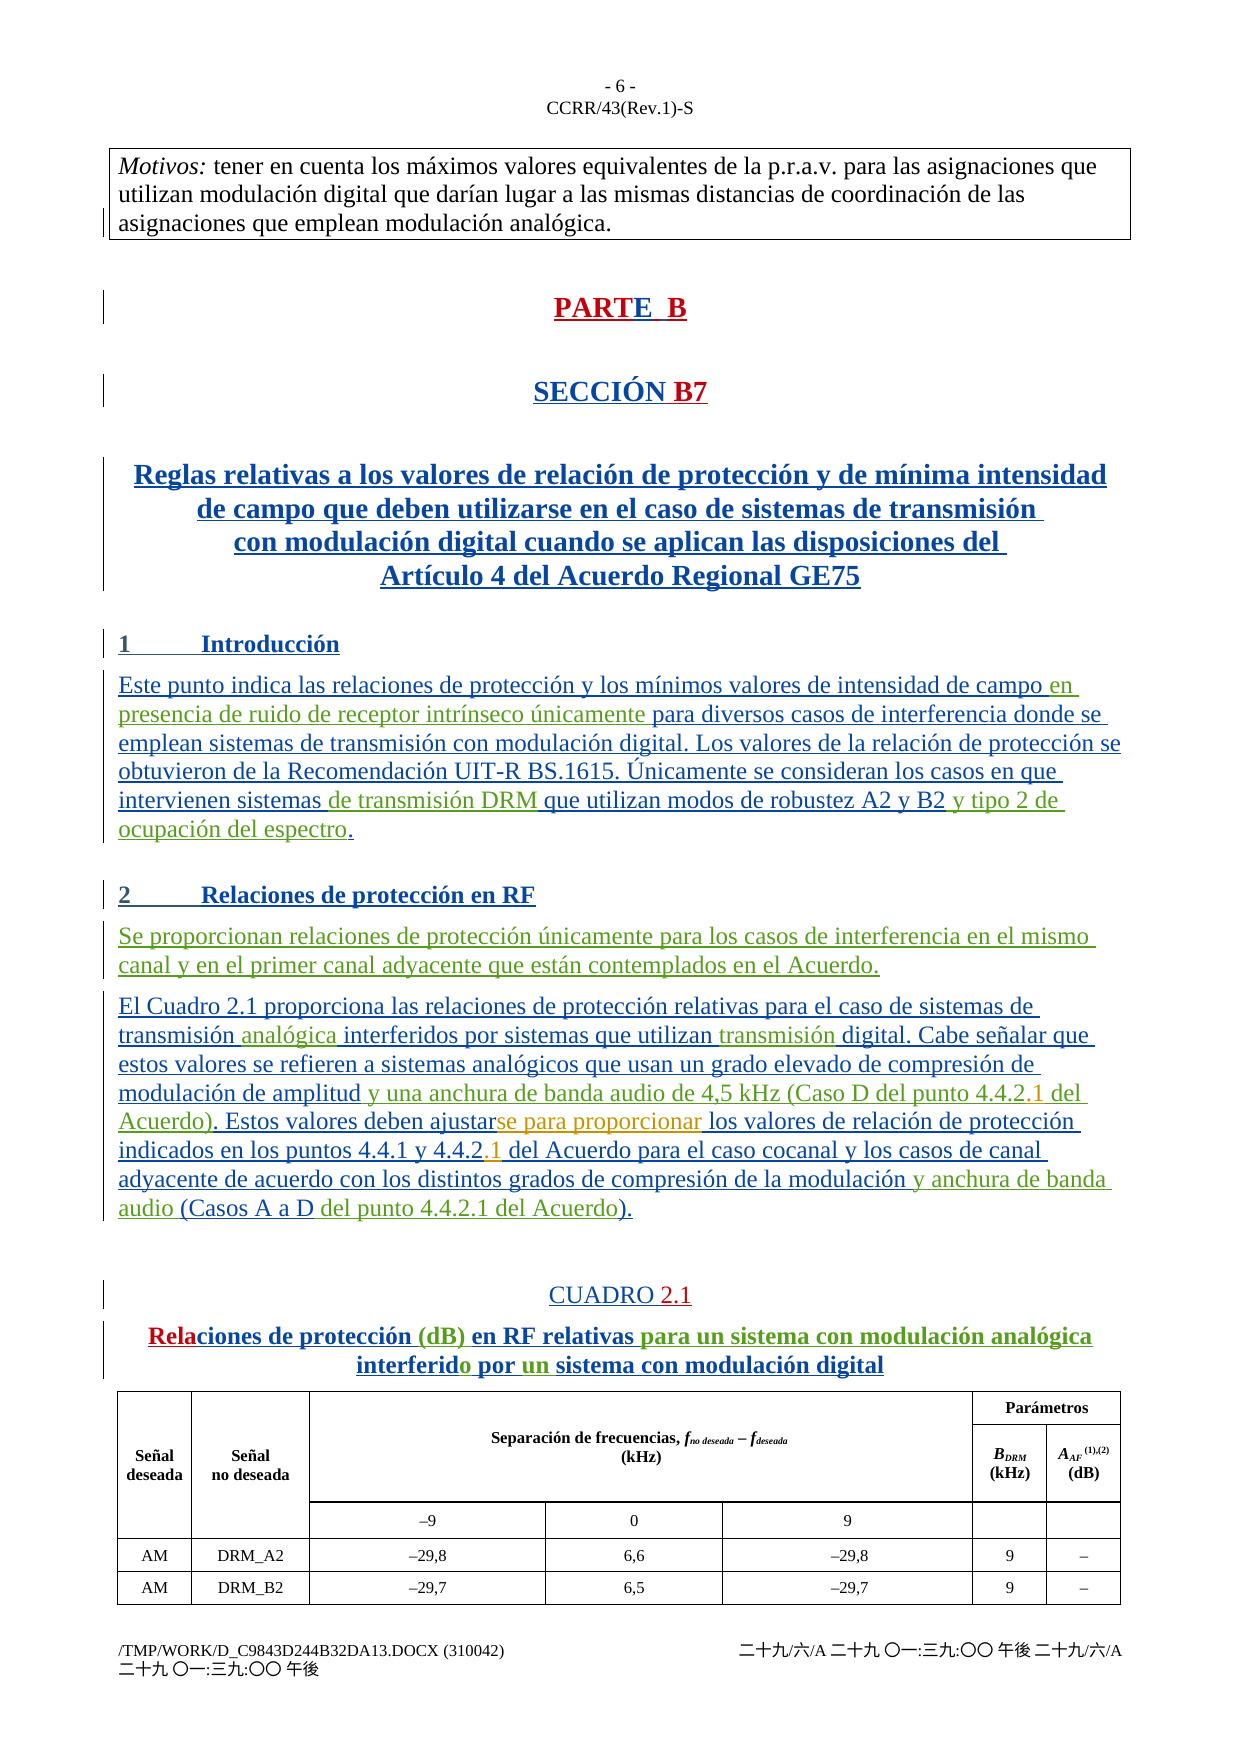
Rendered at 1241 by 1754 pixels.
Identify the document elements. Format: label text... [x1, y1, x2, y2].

table_cell [546, 1572, 722, 1604]
table_cell [310, 1503, 545, 1538]
table_cell [1047, 1425, 1120, 1501]
table_header [310, 1392, 972, 1501]
table_cell [192, 1539, 309, 1571]
table_cell [973, 1572, 1046, 1604]
table_cell [723, 1572, 972, 1604]
table_cell [192, 1572, 309, 1604]
table_cell [723, 1503, 972, 1538]
table_cell [310, 1572, 545, 1604]
table_cell [546, 1539, 722, 1571]
table_header [973, 1392, 1120, 1424]
table_header [192, 1392, 309, 1538]
table_cell [723, 1539, 972, 1571]
table_header [118, 1392, 191, 1538]
table_cell [1047, 1539, 1120, 1571]
text Motivos: tener en cuenta los máximos valores equivalentes de la p.r.a.v. para las asignaciones que utilizan modulación digital que darían lugar a las mismas distancias de coordinación de las asignaciones que emplean modulación analógica. [110, 149, 1130, 239]
table_cell [310, 1539, 545, 1571]
table_cell [118, 1539, 191, 1571]
table_cell [546, 1503, 722, 1538]
table_cell [1047, 1572, 1120, 1604]
table_cell [973, 1425, 1046, 1501]
table_cell [118, 1572, 191, 1604]
table_cell [1047, 1503, 1120, 1538]
table_cell [973, 1503, 1046, 1538]
table_cell [973, 1539, 1046, 1571]
